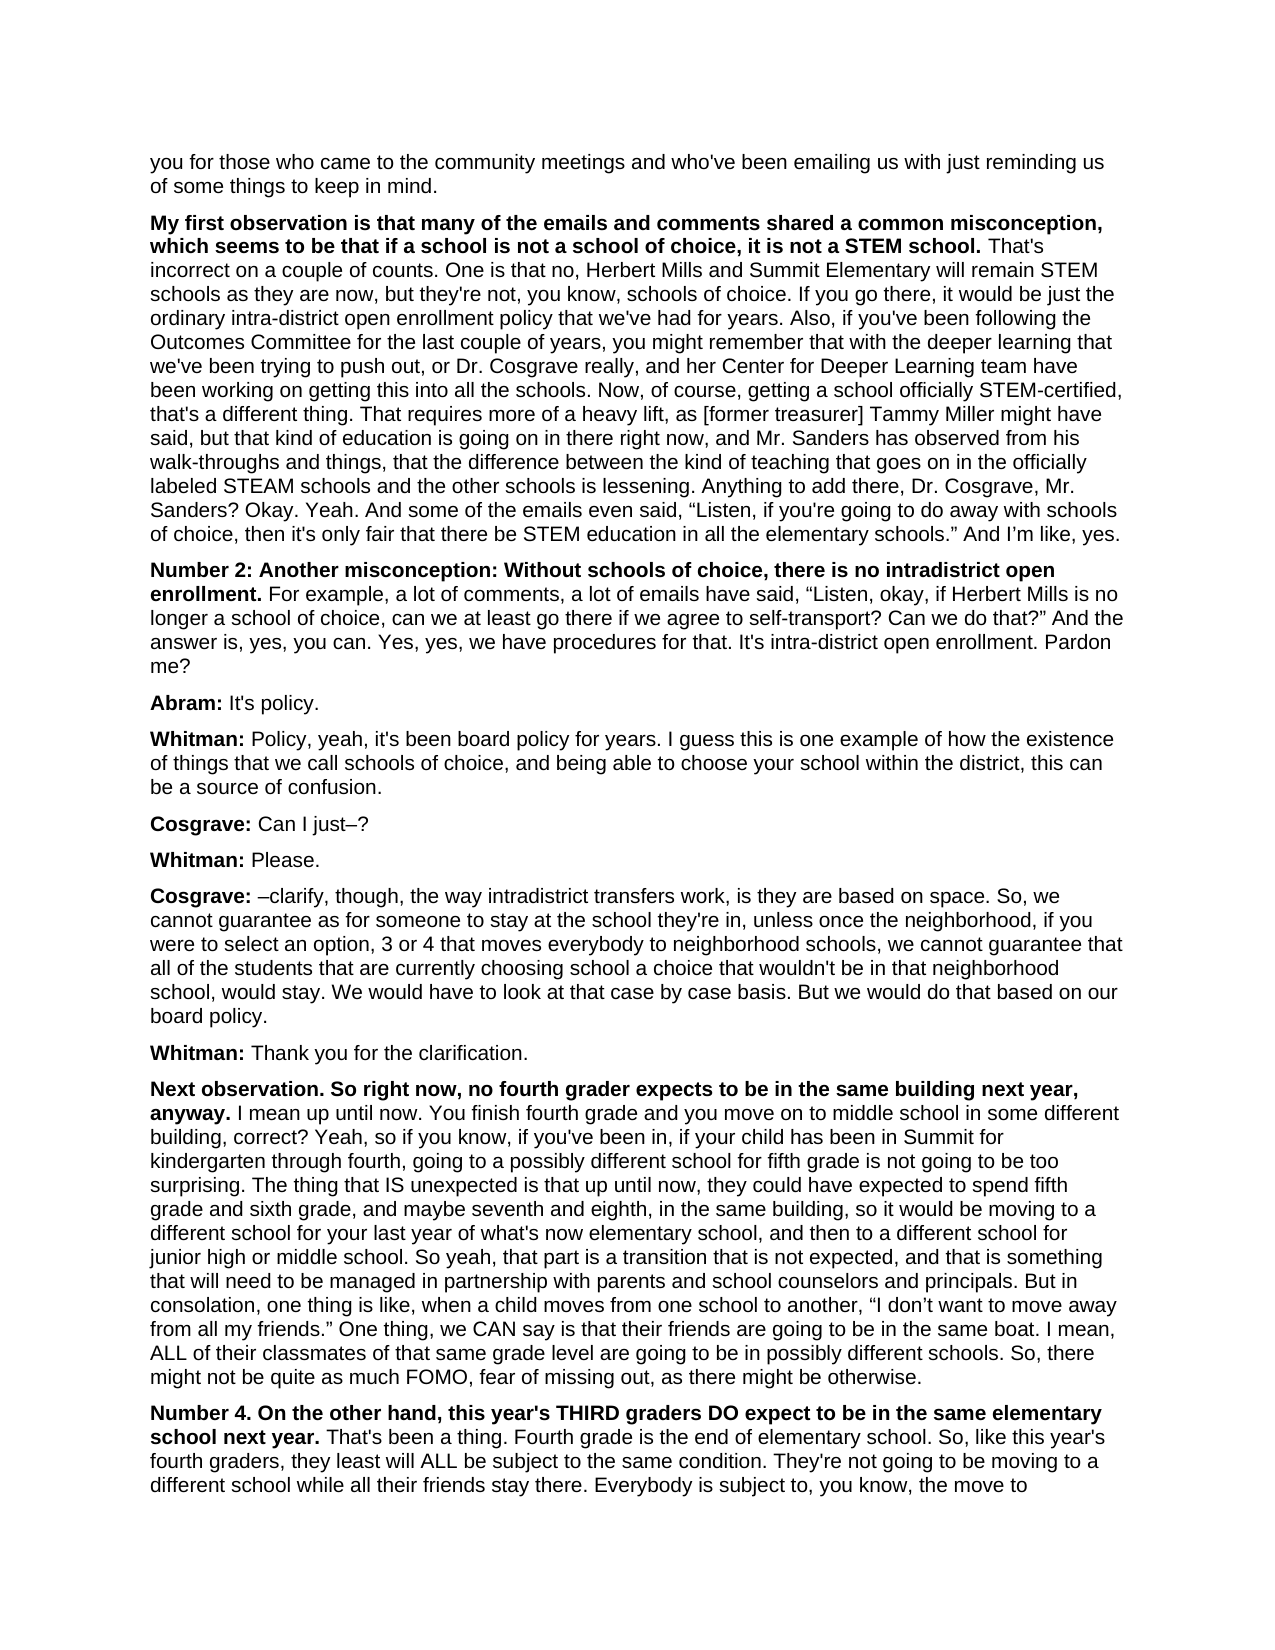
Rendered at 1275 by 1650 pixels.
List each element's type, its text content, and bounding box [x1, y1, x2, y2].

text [150, 1401, 1125, 1497]
text Next observation. So right now, no fourth grader expects to be in the same building next year, anyway. I mean up until now. You finish fourth grade and you move on to middle school in some different building, correct? Yeah, so if you know, if you've been in, if your child has been in Summit for kindergarten through fourth, going to a possibly different school for fifth grade is not going to be too surprising. The thing that IS unexpected is that up until now, they could have expected to spend fifth grade and sixth grade, and maybe seventh and eighth, in the same building, so it would be moving to a different school for your last year of what's now elementary school, and then to a different school for junior high or middle school. So yeah, that part is a transition that is not expected, and that is something that will need to be managed in partnership with parents and school counselors and principals. But in consolation, one thing is like, when a child moves from one school to another, “I don’t want to move away from all my friends.” One thing, we CAN say is that their friends are going to be in the same boat. I mean, ALL of their classmates of that same grade level are going to be in possibly different schools. So, there might not be quite as much FOMO, fear of missing out, as there might be otherwise. [150, 1077, 1125, 1388]
text Whitman: Thank you for the clarification. [150, 1041, 1125, 1064]
text Number 2: Another misconception: Without schools of choice, there is no intradistrict open enrollment. For example, a lot of comments, a lot of emails have said, “Listen, okay, if Herbert Mills is no longer a school of choice, can we at least go there if we agree to self-transport? Can we do that?” And the answer is, yes, you can. Yes, yes, we have procedures for that. It's intra-district open enrollment. Pardon me? [150, 558, 1125, 678]
text Cosgrave: Can I just–? [150, 811, 1125, 835]
text My first observation is that many of the emails and comments shared a common misconception, which seems to be that if a school is not a school of choice, it is not a STEM school. That's incorrect on a couple of counts. One is that no, Herbert Mills and Summit Elementary will remain STEM schools as they are now, but they're not, you know, schools of choice. If you go there, it would be just the ordinary intra-district open enrollment policy that we've had for years. Also, if you've been following the Outcomes Committee for the last couple of years, you might remember that with the deeper learning that we've been trying to push out, or Dr. Cosgrave really, and her Center for Deeper Learning team have been working on getting this into all the schools. Now, of course, getting a school officially STEM-certified, that's a different thing. That requires more of a heavy lift, as [former treasurer] Tammy Miller might have said, but that kind of education is going on in there right now, and Mr. Sanders has observed from his walk-throughs and things, that the difference between the kind of teaching that goes on in the officially labeled STEAM schools and the other schools is lessening. Anything to add there, Dr. Cosgrave, Mr. Sanders? Okay. Yeah. And some of the emails even said, “Listen, if you're going to do away with schools of choice, then it's only fair that there be STEM education in all the elementary schools.” And I’m like, yes. [150, 210, 1125, 546]
text Cosgrave: –clarify, though, the way intradistrict transfers work, is they are based on space. So, we cannot guarantee as for someone to stay at the school they're in, unless once the neighborhood, if you were to select an option, 3 or 4 that moves everybody to neighborhood schools, we cannot guarantee that all of the students that are currently choosing school a choice that wouldn't be in that neighborhood school, would stay. We would have to look at that case by case basis. But we would do that based on our board policy. [150, 884, 1125, 1028]
text Whitman: Policy, yeah, it's been board policy for years. I guess this is one example of how the existence of things that we call schools of choice, and being able to choose your school within the district, this can be a source of confusion. [150, 727, 1125, 799]
text Abram: It's policy. [150, 691, 1125, 714]
text Whitman: Please. [150, 848, 1125, 872]
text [150, 150, 1125, 198]
